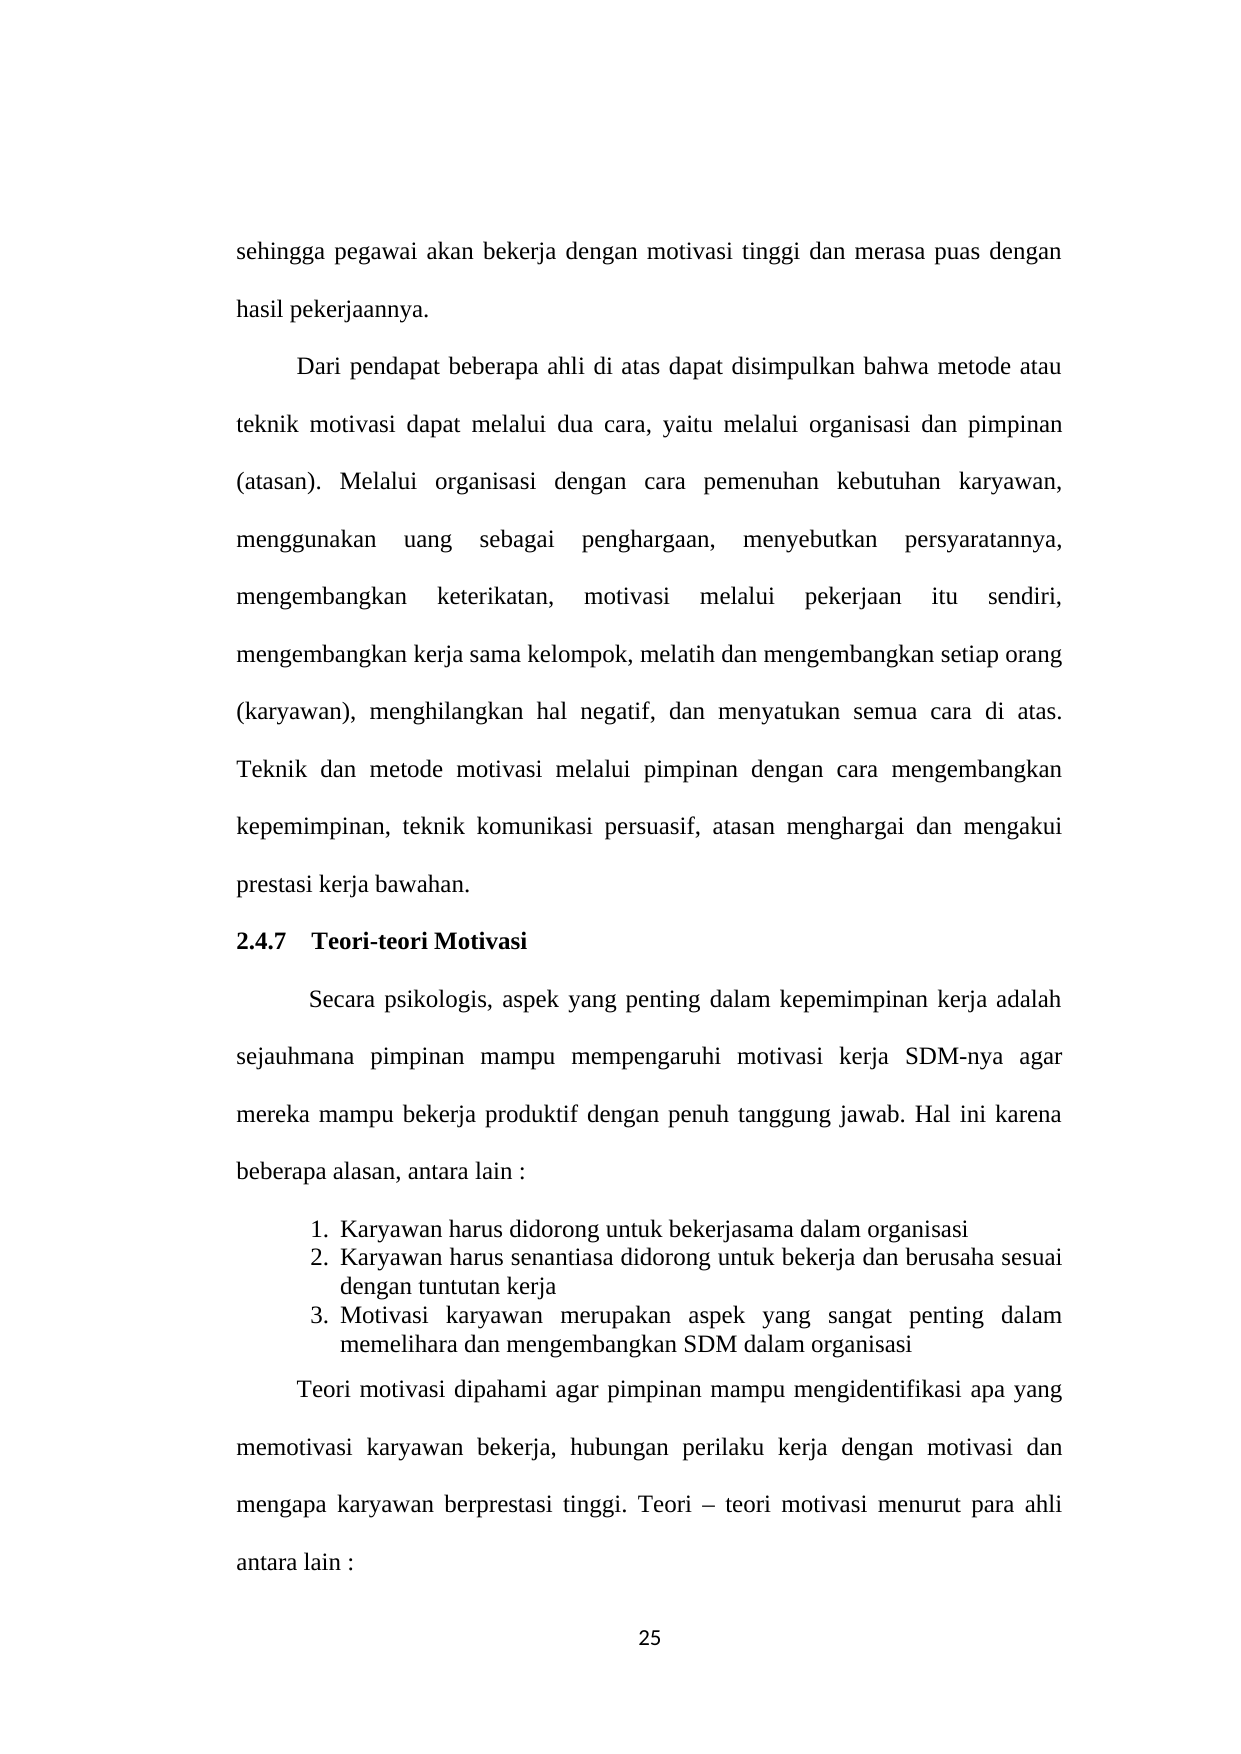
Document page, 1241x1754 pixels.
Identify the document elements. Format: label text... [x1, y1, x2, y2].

list Teori-teori Motivasi [236, 926, 1063, 955]
list Karyawan harus didorong untuk bekerjasama dalam organisasi [310, 1214, 1063, 1242]
text Dari pendapat beberapa ahli di atas dapat disimpulkan bahwa metode atau teknik motivasi dapat melalui dua cara, yaitu melalui organisasi dan pimpinan (atasan). Melalui organisasi dengan cara pemenuhan kebutuhan karyawan, menggunakan uang sebagai penghargaan, menyebutkan persyaratannya, mengembangkan keterikatan, motivasi melalui pekerjaan itu sendiri, mengembangkan kerja sama kelompok, melatih dan mengembangkan setiap orang (karyawan), menghilangkan hal negatif, dan menyatukan semua cara di atas. Teknik dan metode motivasi melalui pimpinan dengan cara mengembangkan kepemimpinan, teknik komunikasi persuasif, atasan menghargai dan mengakui prestasi kerja bawahan. [236, 351, 1063, 897]
list Secara psikologis, aspek yang penting dalam kepemimpinan kerja adalah sejauhmana pimpinan mampu mempengaruhi motivasi kerja SDM-nya agar mereka mampu bekerja produktif dengan penuh tanggung jawab. Hal ini karena beberapa alasan, antara lain : [236, 984, 1063, 1185]
list Motivasi karyawan merupakan aspek yang sangat penting dalam memelihara dan mengembangkan SDM dalam organisasi [310, 1300, 1063, 1357]
list Karyawan harus senantiasa didorong untuk bekerja dan berusaha sesuai dengan tuntutan kerja [310, 1242, 1063, 1300]
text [236, 236, 1063, 322]
text Teori motivasi dipahami agar pimpinan mampu mengidentifikasi apa yang memotivasi karyawan bekerja, hubungan perilaku kerja dengan motivasi dan mengapa karyawan berprestasi tinggi. Teori – teori motivasi menurut para ahli antara lain : [236, 1374, 1063, 1575]
